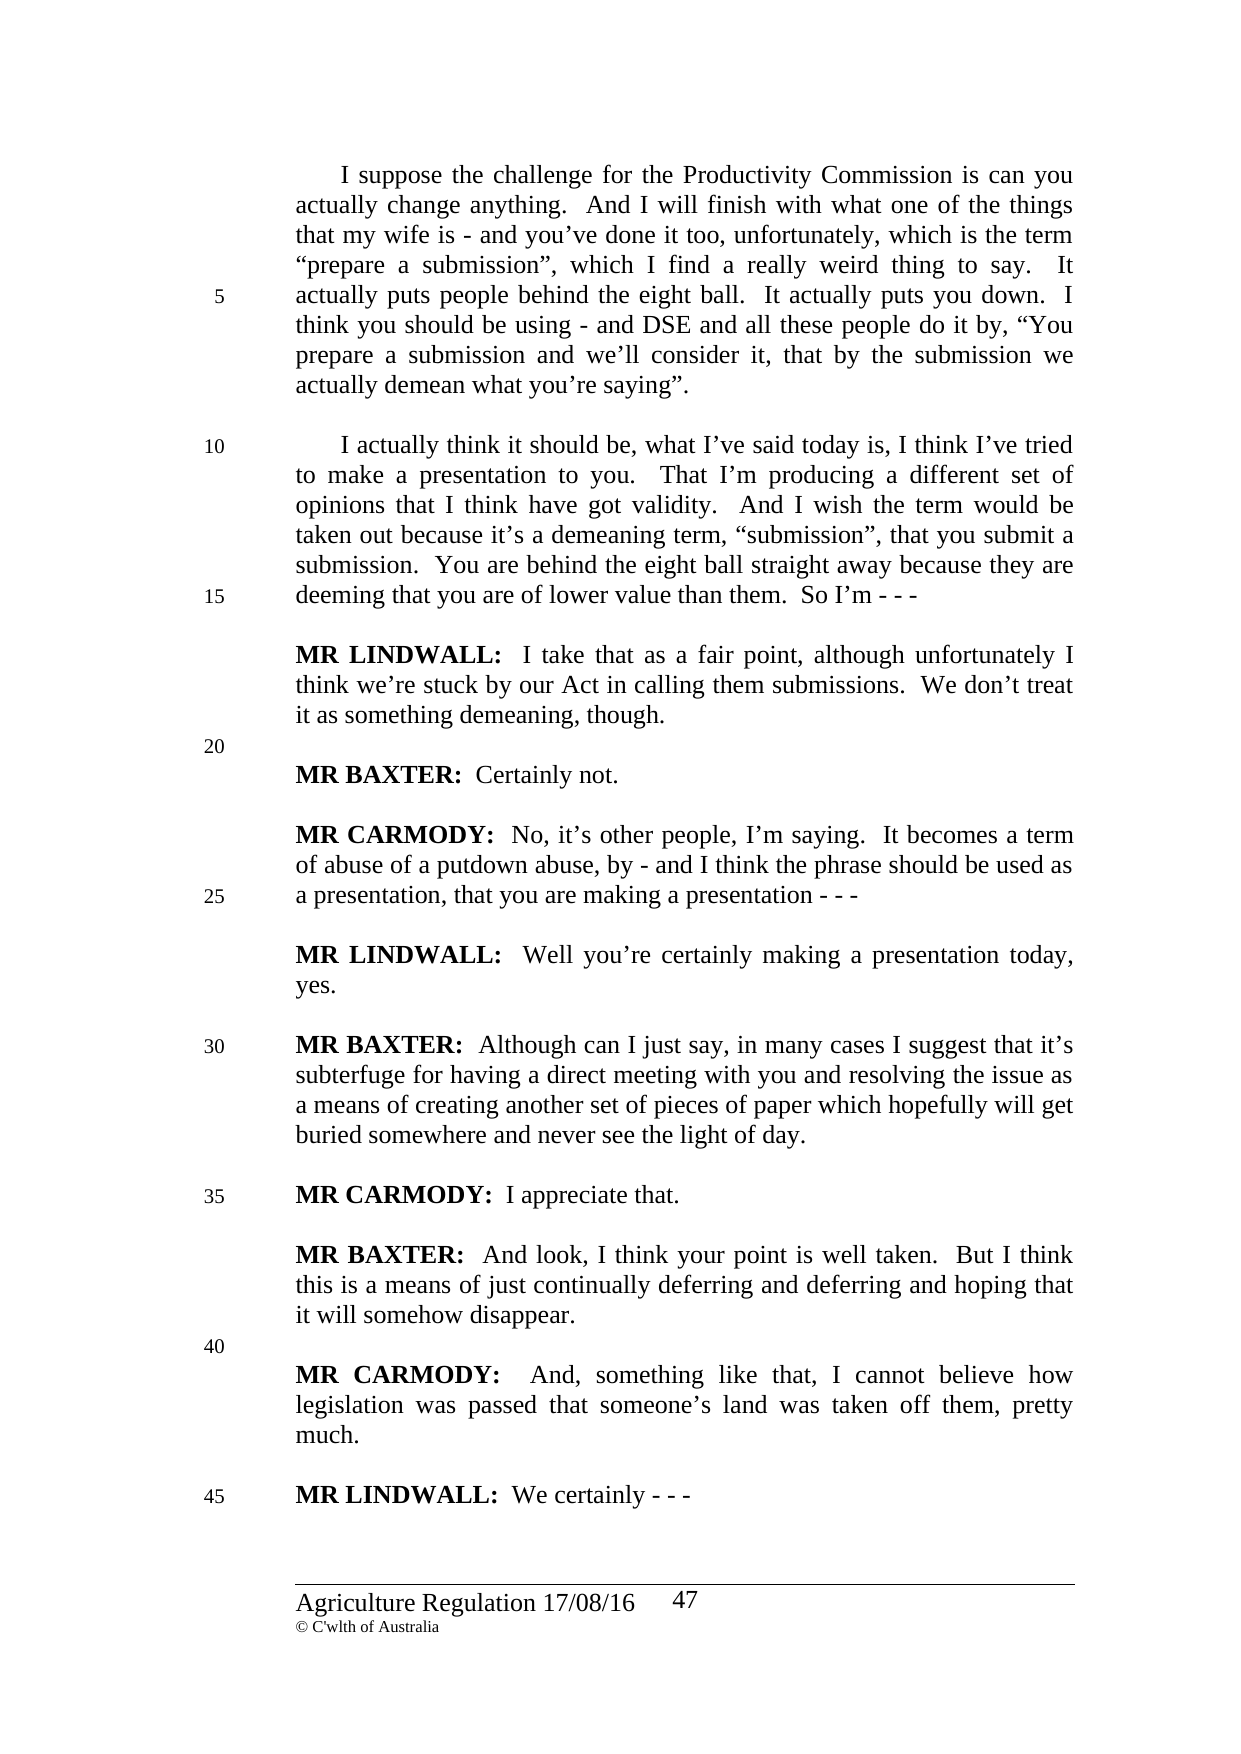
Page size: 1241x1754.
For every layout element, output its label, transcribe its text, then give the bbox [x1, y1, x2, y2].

text MR CARMODY: I appreciate that. [295, 1179, 1075, 1209]
text I suppose the challenge for the Productivity Commission is can you actually change anything. And I will finish with what one of the things that my wife is - and you’ve done it too, unfortunately, which is the term “prepare a submission”, which I find a really weird thing to say. It actually puts people behind the eight ball. It actually puts you down. I think you should be using - and DSE and all these people do it by, “You prepare a submission and we’ll consider it, that by the submission we actually demean what you’re saying”. [295, 159, 1075, 399]
text MR BAXTER: Although can I just say, in many cases I suggest that it’s subterfuge for having a direct meeting with you and resolving the issue as a means of creating another set of pieces of paper which hopefully will get buried somewhere and never see the light of day. [295, 1029, 1075, 1149]
text MR BAXTER: And look, I think your point is well taken. But I think this is a means of just continually deferring and deferring and hoping that it will somehow disappear. [295, 1239, 1075, 1329]
text MR LINDWALL: I take that as a fair point, although unfortunately I think we’re stuck by our Act in calling them submissions. We don’t treat it as something demeaning, though. [295, 639, 1075, 729]
text MR CARMODY: And, something like that, I cannot believe how legislation was passed that someone’s land was taken off them, pretty much. [295, 1359, 1075, 1449]
text MR CARMODY: No, it’s other people, I’m saying. It becomes a term of abuse of a putdown abuse, by - and I think the phrase should be used as a presentation, that you are making a presentation - - - [295, 819, 1075, 909]
text I actually think it should be, what I’ve said today is, I think I’ve tried to make a presentation to you. That I’m producing a different set of opinions that I think have got validity. And I wish the term would be taken out because it’s a demeaning term, “submission”, that you submit a submission. You are behind the eight ball straight away because they are deeming that you are of lower value than them. So I’m - - - [295, 429, 1075, 609]
text MR BAXTER: Certainly not. [295, 759, 1075, 789]
text MR LINDWALL: We certainly - - - [295, 1479, 1075, 1509]
text MR LINDWALL: Well you’re certainly making a presentation today, yes. [295, 939, 1075, 999]
